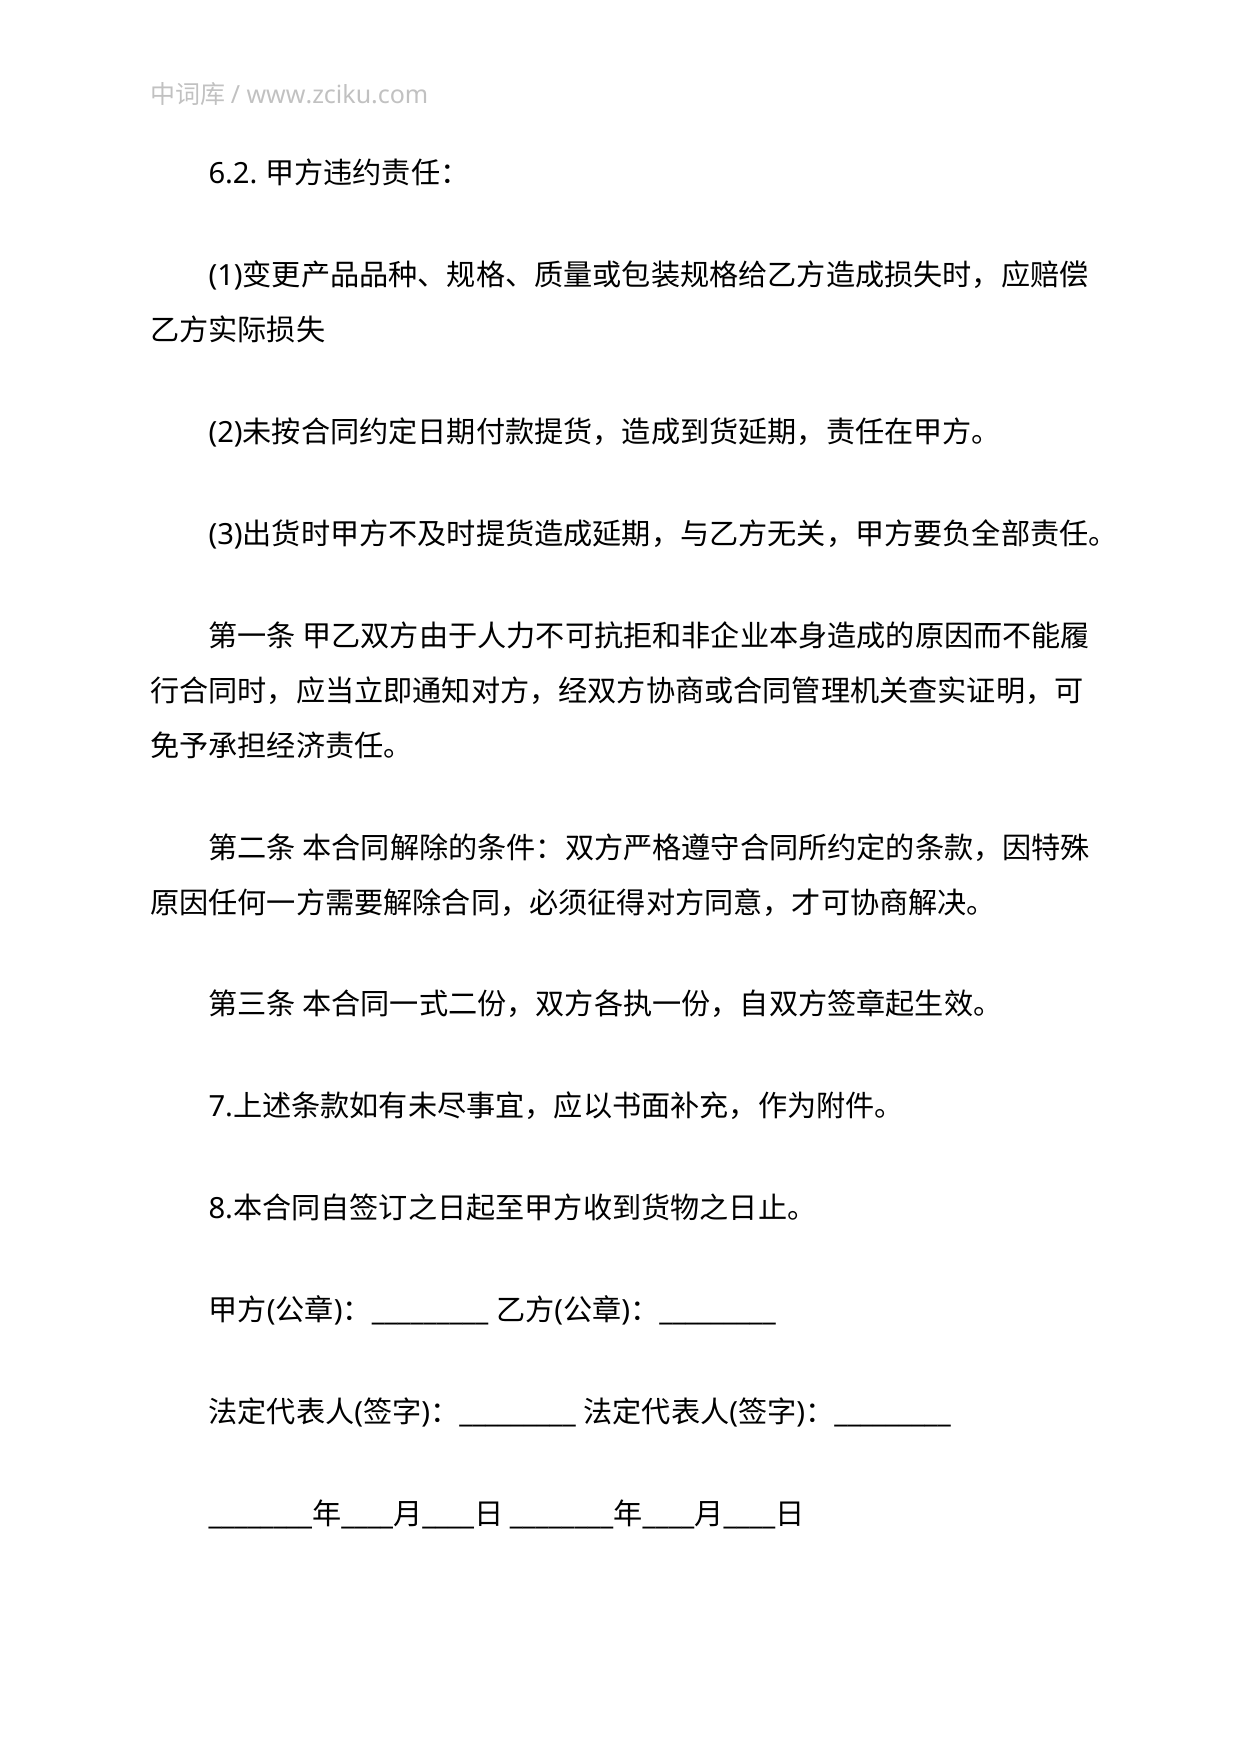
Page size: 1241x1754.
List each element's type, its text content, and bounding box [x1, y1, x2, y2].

text 7.上述条款如有未尽事宜，应以书面补充，作为附件。 [150, 1083, 1090, 1125]
text ________年____月____日 ________年____月____日 [150, 1491, 1090, 1533]
text 第一条 甲乙双方由于人力不可抗拒和非企业本身造成的原因而不能履行合同时，应当立即通知对方，经双方协商或合同管理机关查实证明，可免予承担经济责任。 [150, 613, 1090, 765]
text 8.本合同自签订之日起至甲方收到货物之日止。 [150, 1185, 1090, 1227]
text 第三条 本合同一式二份，双方各执一份，自双方签章起生效。 [150, 981, 1090, 1023]
text (2)未按合同约定日期付款提货，造成到货延期，责任在甲方。 [150, 409, 1090, 451]
text (1)变更产品品种、规格、质量或包装规格给乙方造成损失时，应赔偿乙方实际损失 [150, 252, 1090, 349]
text 第二条 本合同解除的条件：双方严格遵守合同所约定的条款，因特殊原因任何一方需要解除合同，必须征得对方同意，才可协商解决。 [150, 824, 1090, 921]
text 6.2. 甲方违约责任： [150, 150, 1090, 192]
text 法定代表人(签字)：_________ 法定代表人(签字)：_________ [150, 1389, 1090, 1431]
text (3)出货时甲方不及时提货造成延期，与乙方无关，甲方要负全部责任。 [150, 511, 1090, 553]
text 甲方(公章)：_________ 乙方(公章)：_________ [150, 1287, 1090, 1329]
